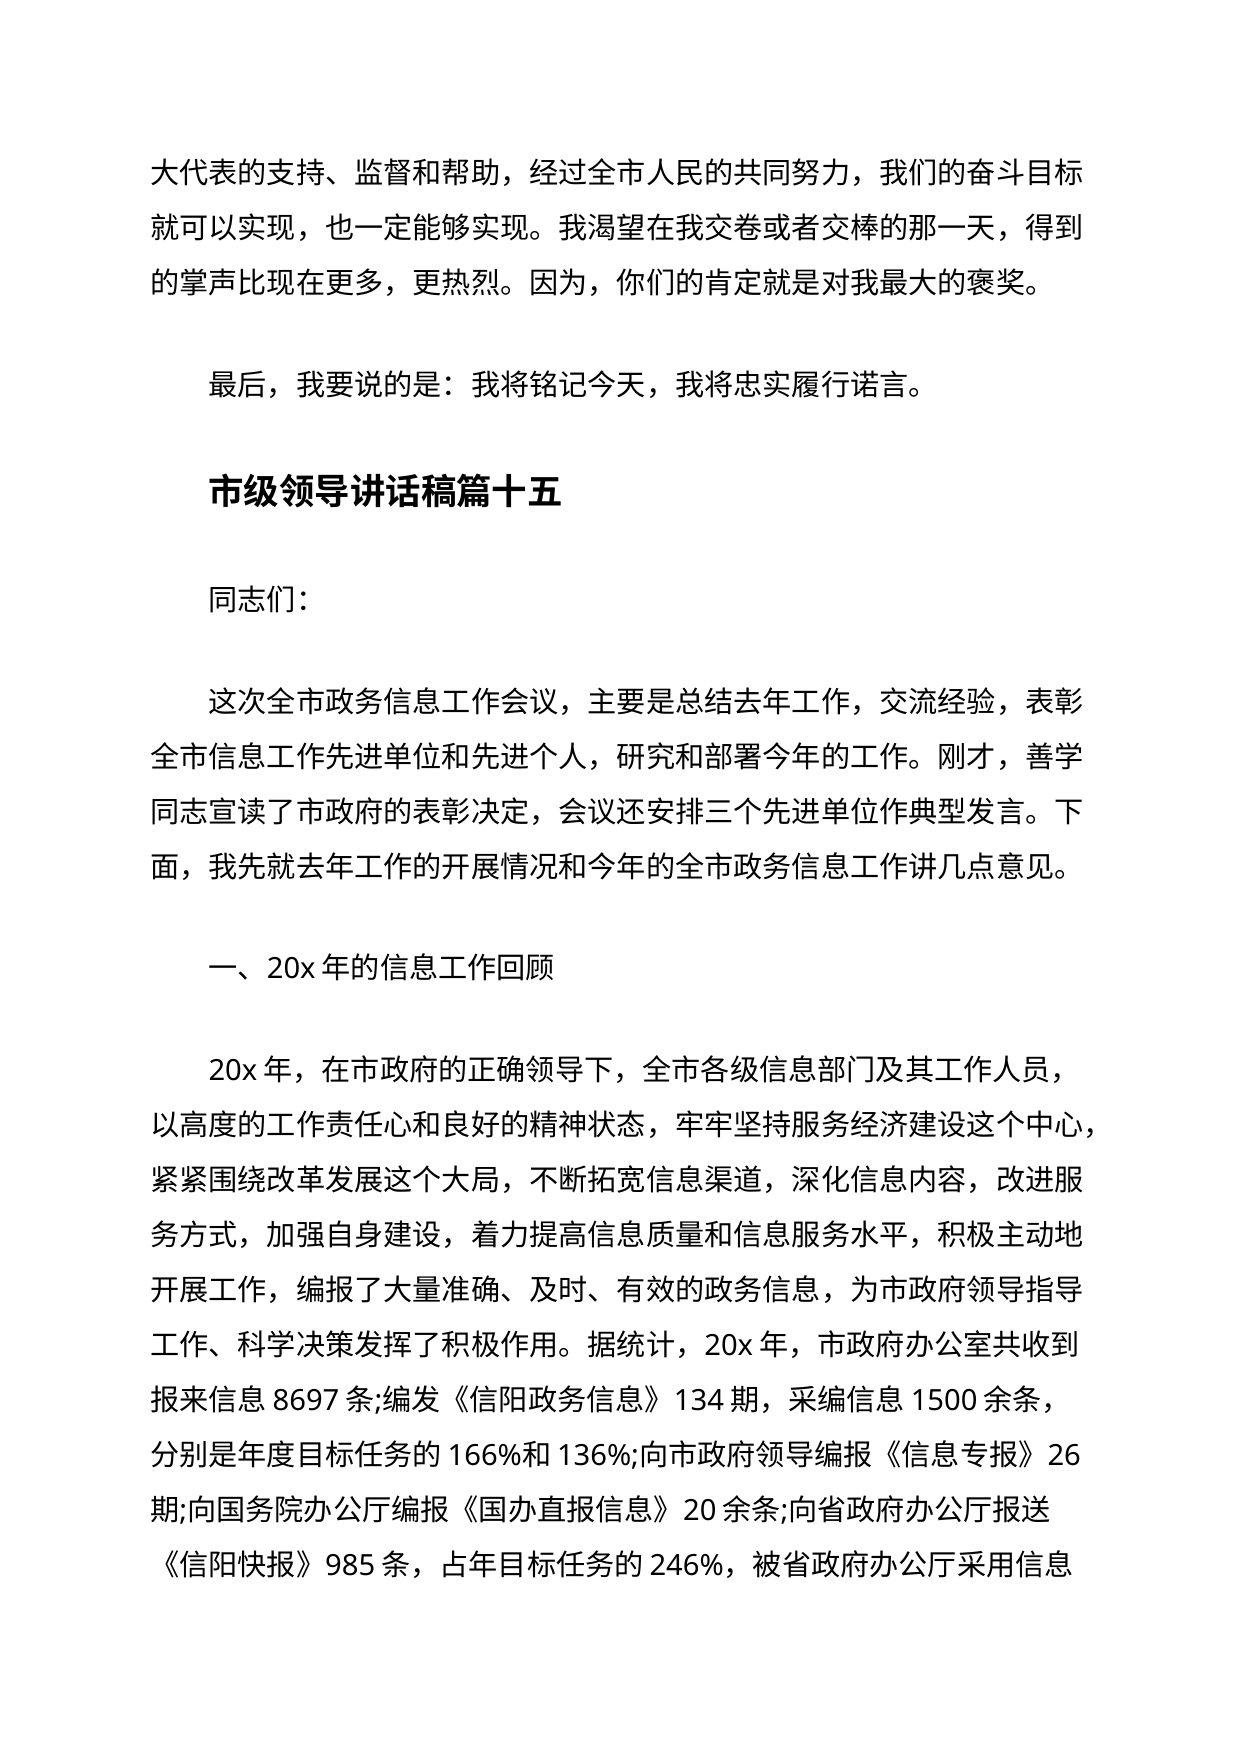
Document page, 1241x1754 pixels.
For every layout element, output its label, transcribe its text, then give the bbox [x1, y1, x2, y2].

text 一、20x年的信息工作回顾 [150, 945, 1090, 987]
text 市级领导讲话稿篇十五 [150, 463, 1090, 514]
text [150, 150, 1090, 302]
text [150, 1047, 1090, 1584]
text 同志们： [150, 577, 1090, 619]
text 这次全市政务信息工作会议，主要是总结去年工作，交流经验，表彰全市信息工作先进单位和先进个人，研究和部署今年的工作。刚才，善学同志宣读了市政府的表彰决定，会议还安排三个先进单位作典型发言。下面，我先就去年工作的开展情况和今年的全市政务信息工作讲几点意见。 [150, 678, 1090, 886]
text 最后，我要说的是：我将铭记今天，我将忠实履行诺言。 [150, 362, 1090, 404]
